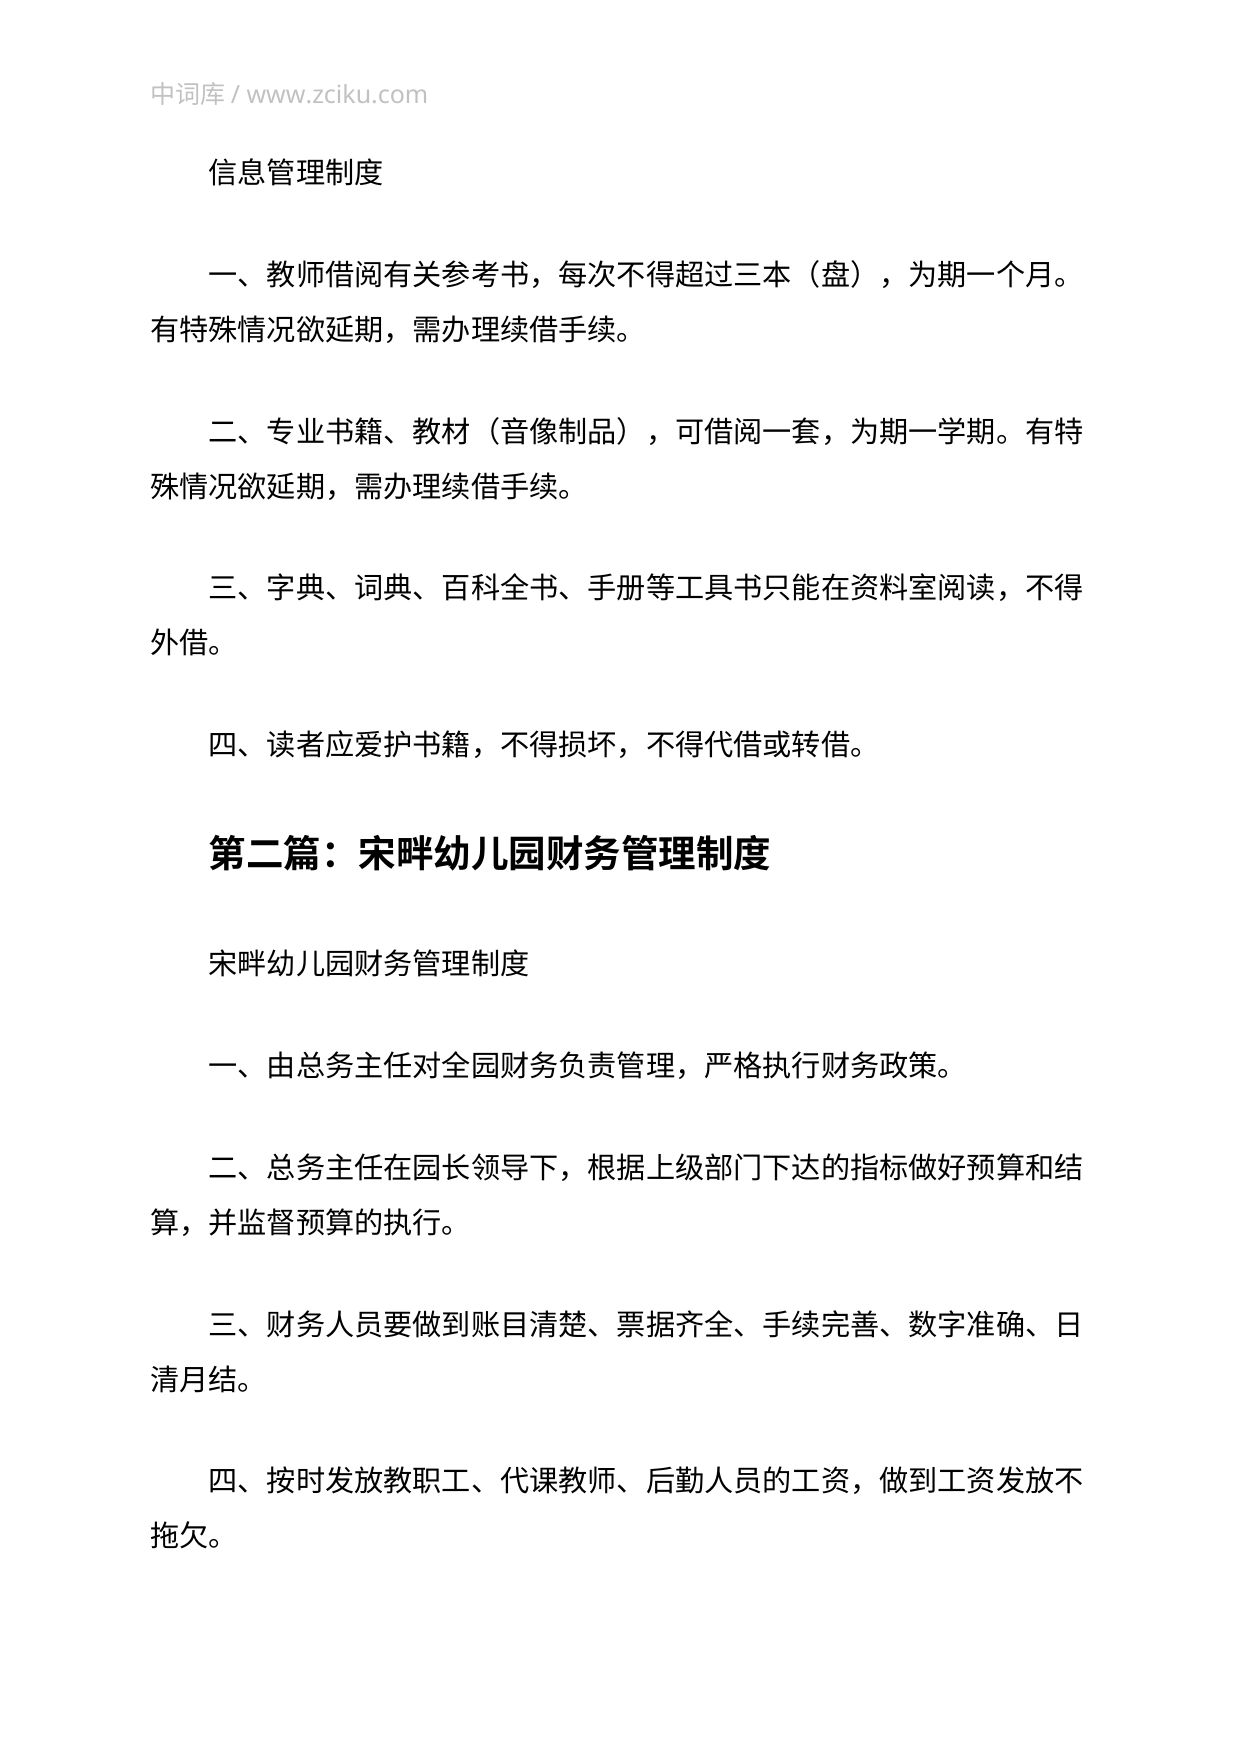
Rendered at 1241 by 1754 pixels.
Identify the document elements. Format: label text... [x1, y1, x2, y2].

text 三、字典、词典、百科全书、手册等工具书只能在资料室阅读，不得外借。 [150, 565, 1090, 662]
text 四、按时发放教职工、代课教师、后勤人员的工资，做到工资发放不拖欠。 [150, 1458, 1090, 1555]
text 二、总务主任在园长领导下，根据上级部门下达的指标做好预算和结算，并监督预算的执行。 [150, 1144, 1090, 1242]
text 第二篇：宋畔幼儿园财务管理制度 [150, 823, 1090, 878]
text 三、财务人员要做到账目清楚、票据齐全、手续完善、数字准确、日清月结。 [150, 1301, 1090, 1398]
text 二、专业书籍、教材（音像制品），可借阅一套，为期一学期。有特殊情况欲延期，需办理续借手续。 [150, 408, 1090, 506]
text 宋畔幼儿园财务管理制度 [150, 941, 1090, 983]
text 信息管理制度 [150, 150, 1090, 192]
text 一、教师借阅有关参考书，每次不得超过三本（盘），为期一个月。有特殊情况欲延期，需办理续借手续。 [150, 252, 1090, 349]
text 一、由总务主任对全园财务负责管理，严格执行财务政策。 [150, 1043, 1090, 1085]
text 四、读者应爱护书籍，不得损坏，不得代借或转借。 [150, 722, 1090, 764]
